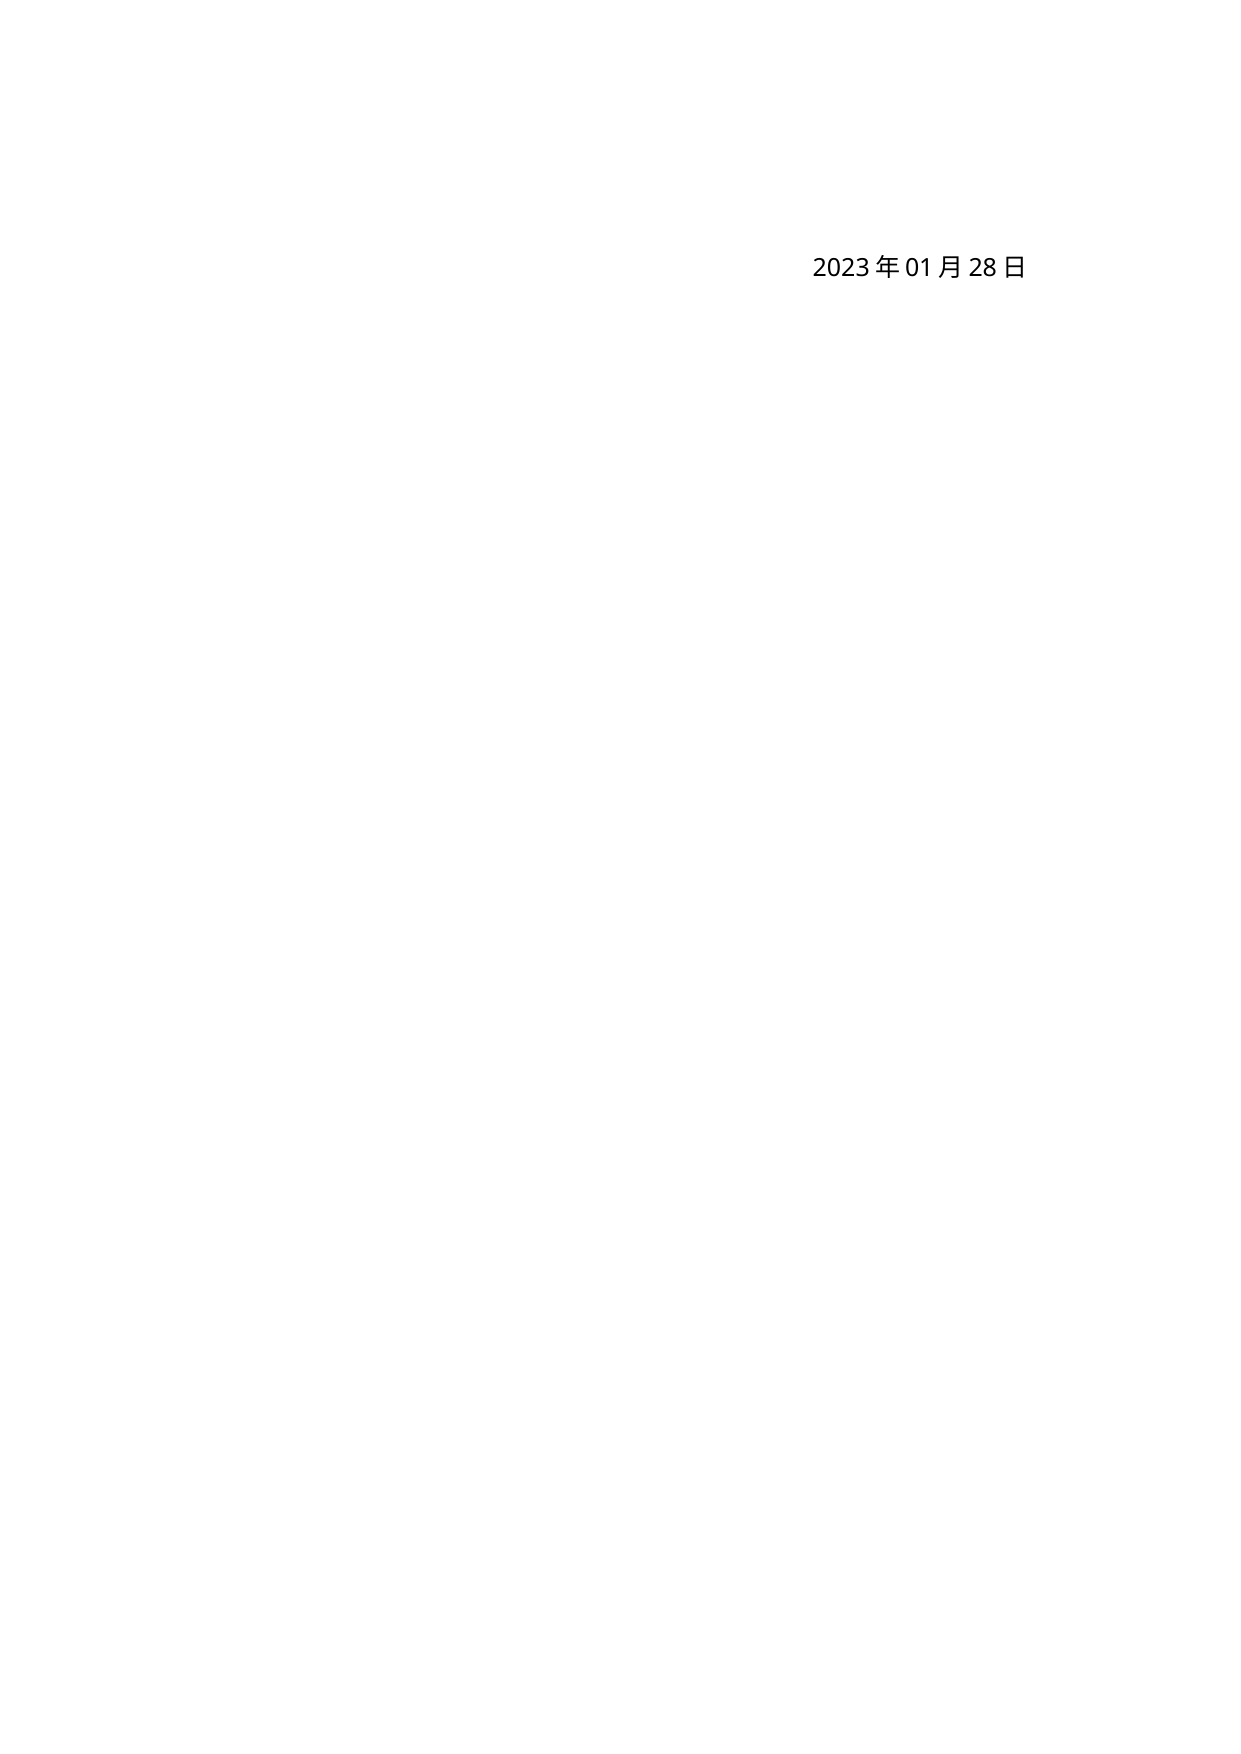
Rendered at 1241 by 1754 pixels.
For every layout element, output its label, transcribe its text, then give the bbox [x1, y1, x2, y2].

text 2023年01月28日 [112, 233, 1128, 298]
